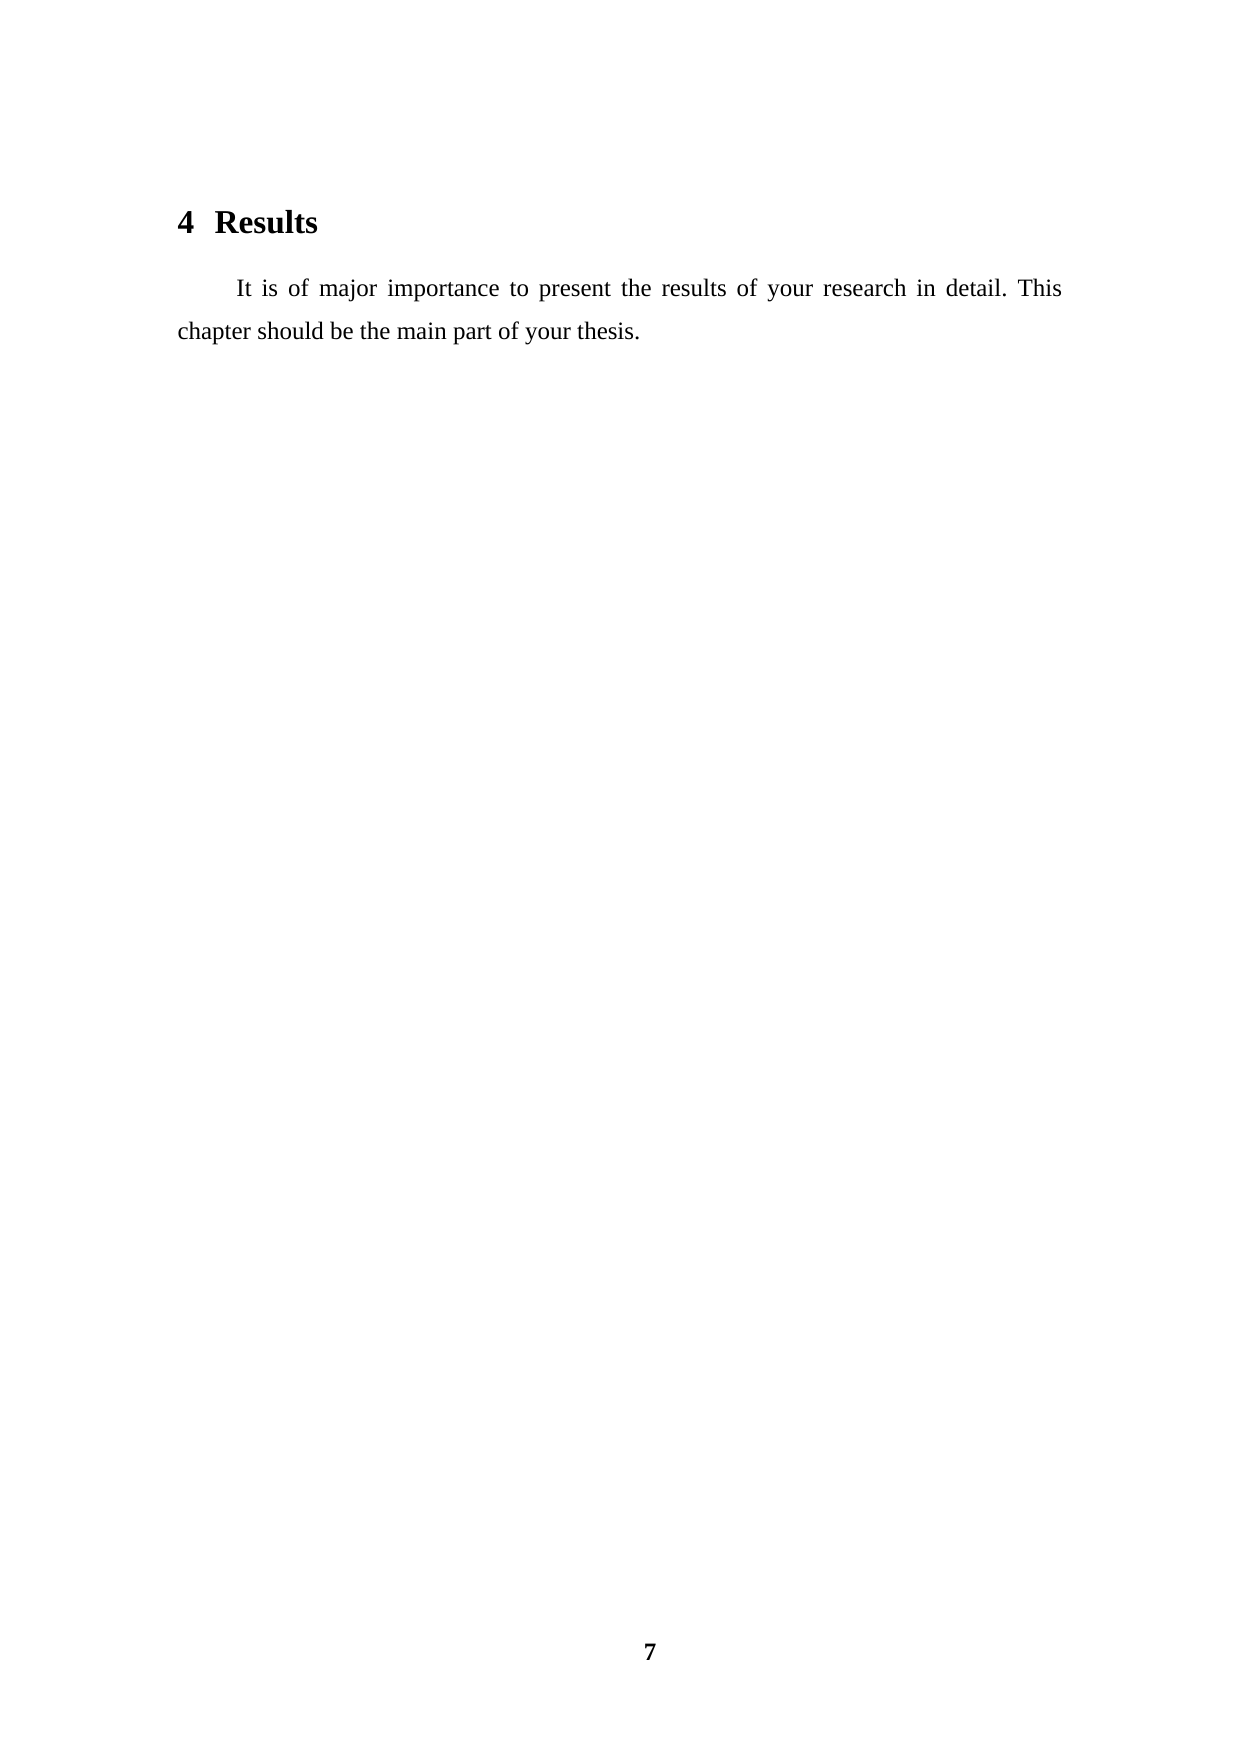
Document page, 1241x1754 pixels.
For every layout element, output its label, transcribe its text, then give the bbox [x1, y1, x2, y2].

subtitle Results [177, 202, 1063, 241]
text It is of major importance to present the results of your research in detail. This chapter should be the main part of your thesis. [177, 273, 1063, 345]
